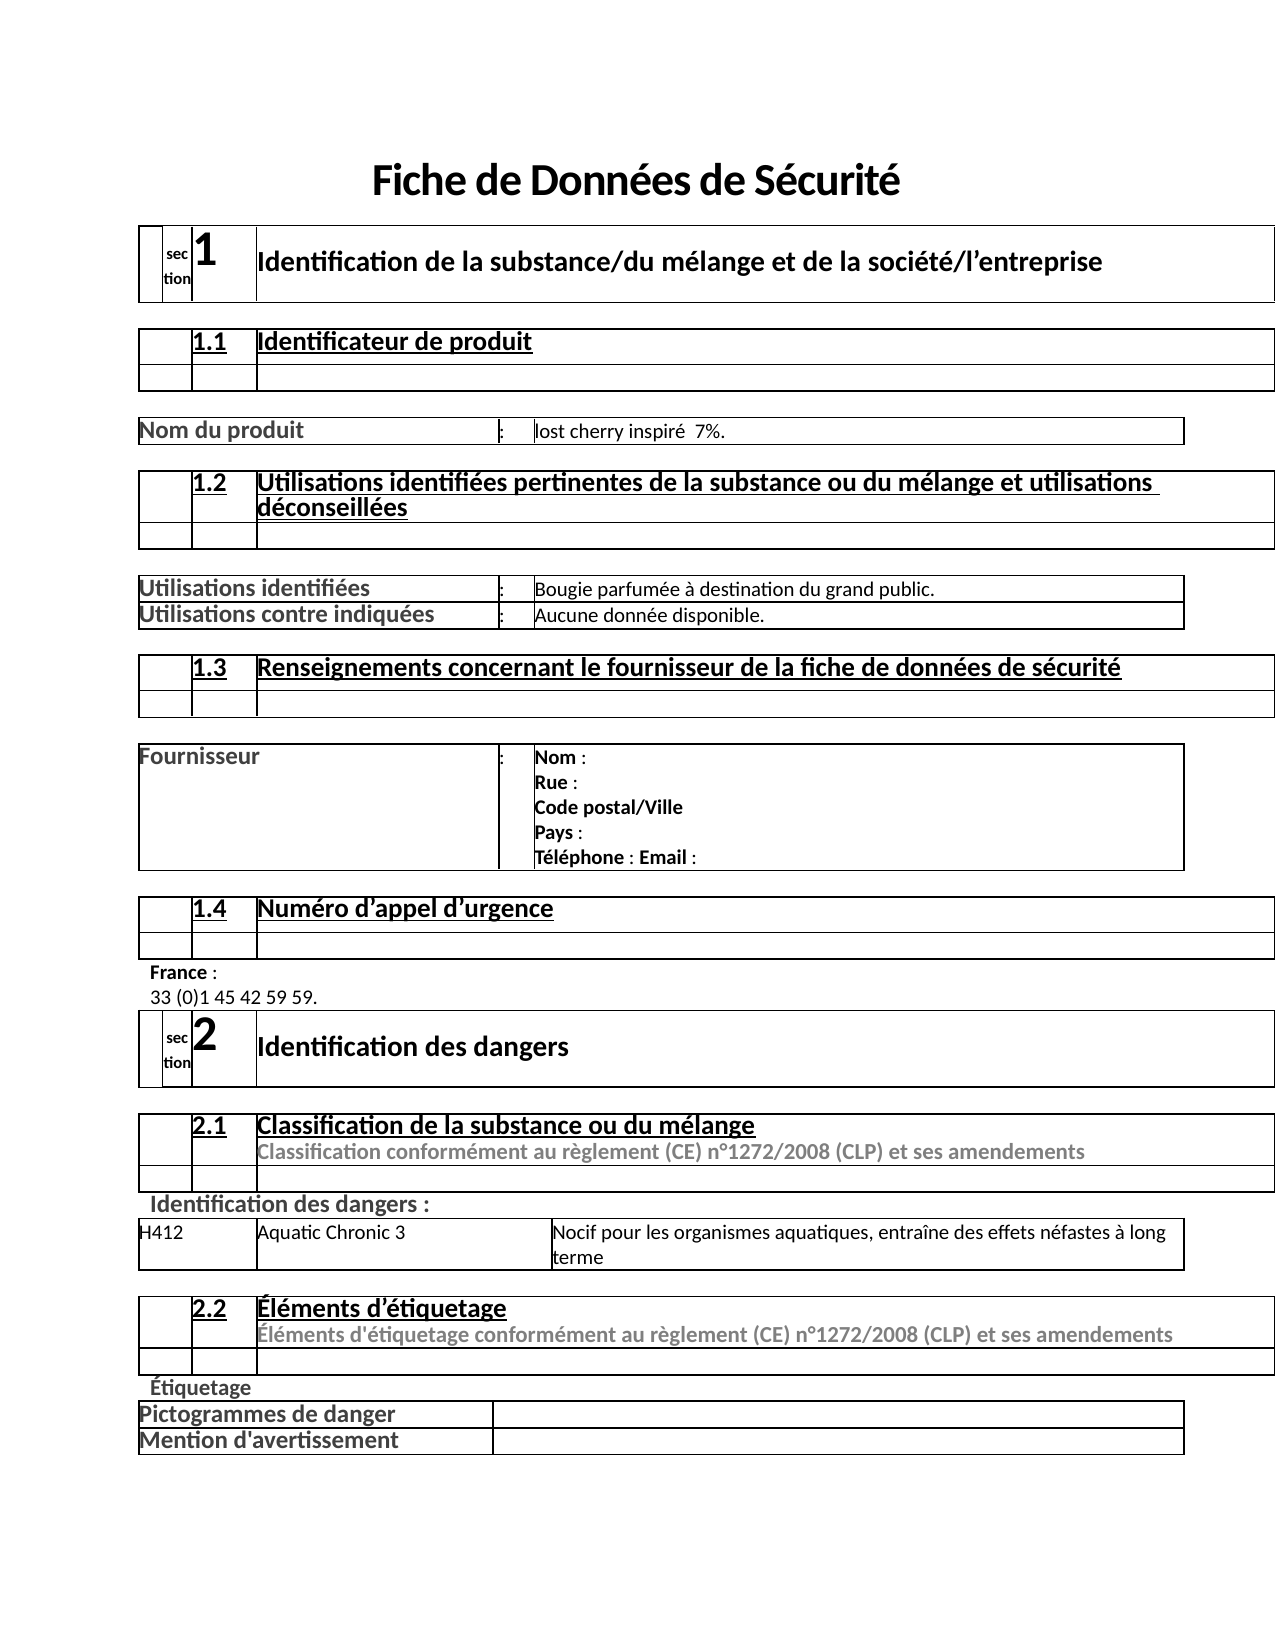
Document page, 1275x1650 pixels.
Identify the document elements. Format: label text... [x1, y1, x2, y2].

table_cell [140, 523, 191, 548]
table_header Fournisseur [140, 745, 498, 869]
table_header Renseignements concernant le fournisseur de la fiche de données de sécurité [258, 656, 1274, 690]
table_header Bougie parfumée à destination du grand public. [535, 576, 1183, 601]
table_header [494, 1402, 1183, 1427]
table_header Nocif pour les organismes aquatiques, entraîne des effets néfastes à long terme [553, 1219, 1183, 1269]
table_cell [494, 1429, 1183, 1453]
text Identification des dangers : [150, 1193, 1125, 1218]
table_header Nom du produit [140, 418, 499, 443]
table_header Éléments d’étiquetage Éléments d'étiquetage conformément au règlement (CE) n°1272/2008 (CLP) et ses amendements [258, 1297, 1274, 1347]
table_cell [140, 691, 191, 716]
table_cell [258, 365, 1274, 390]
table_header [140, 898, 191, 931]
table_header Numéro d’appel d’urgence [258, 898, 1274, 931]
table_cell [193, 1349, 256, 1374]
table_header section [163, 1011, 191, 1086]
table_cell [193, 691, 256, 716]
table_cell [193, 933, 256, 958]
table_header Identification des dangers [257, 1011, 1274, 1086]
table_cell [193, 1166, 256, 1191]
table_header Pictogrammes de danger [140, 1402, 492, 1427]
table_header Identification de la substance/du mélange et de la société/l’entreprise [257, 226, 1275, 302]
table_cell Aucune donnée disponible. [535, 603, 1183, 628]
text 33 (0)1 45 42 59 59. [150, 984, 1125, 1009]
table_header [140, 656, 191, 690]
table_cell [258, 933, 1274, 958]
table_cell [258, 1166, 1274, 1191]
table_header Nom : Rue : Code postal/Ville Pays : Téléphone : Email : [535, 745, 1183, 869]
table_header 2.2 [193, 1297, 256, 1347]
table_header H412 [140, 1219, 256, 1269]
table_cell [140, 1166, 191, 1191]
table_cell [193, 523, 256, 548]
table_header 1.2 [193, 472, 256, 522]
table_header [140, 472, 191, 522]
table_cell : [500, 603, 534, 628]
table_cell [140, 365, 191, 390]
table_cell [140, 933, 191, 958]
text France : [150, 960, 1125, 984]
table_header Utilisations identifiées pertinentes de la substance ou du mélange et utilisations déconseillées [258, 472, 1274, 522]
table_header Aquatic Chronic 3 [258, 1219, 551, 1269]
table_header [140, 330, 191, 364]
table_cell [193, 365, 256, 390]
text Fiche de Données de Sécurité [150, 175, 1125, 200]
table_header 1.1 [193, 330, 256, 364]
table_header [140, 1011, 162, 1086]
table_cell [258, 523, 1274, 548]
table_cell Mention d'avertissement [140, 1429, 492, 1453]
table_cell [258, 691, 1274, 716]
table_header Utilisations identifiées [140, 576, 498, 601]
table_header : [500, 418, 534, 443]
text Étiquetage [150, 1376, 1125, 1400]
table_cell [258, 1349, 1274, 1374]
table_header 1.3 [193, 656, 256, 690]
table_header section [163, 226, 192, 302]
table_header Identificateur de produit [258, 330, 1274, 364]
table_header [140, 1297, 191, 1347]
table_header : [500, 576, 534, 601]
table_header [140, 227, 162, 302]
table_header lost cherry inspiré 7%. [535, 418, 1183, 443]
table_cell Utilisations contre indiquées [140, 603, 498, 628]
table_header 1.4 [193, 898, 256, 931]
table_header [140, 1115, 191, 1164]
table_header Classification de la substance ou du mélange Classification conformément au règlement (CE) n°1272/2008 (CLP) et ses amendements [258, 1115, 1274, 1164]
table_header 2.1 [193, 1115, 256, 1164]
table_header : [500, 745, 534, 869]
table_header 2 [193, 1011, 256, 1086]
table_cell [140, 1349, 191, 1374]
table_header 1 [192, 226, 257, 302]
